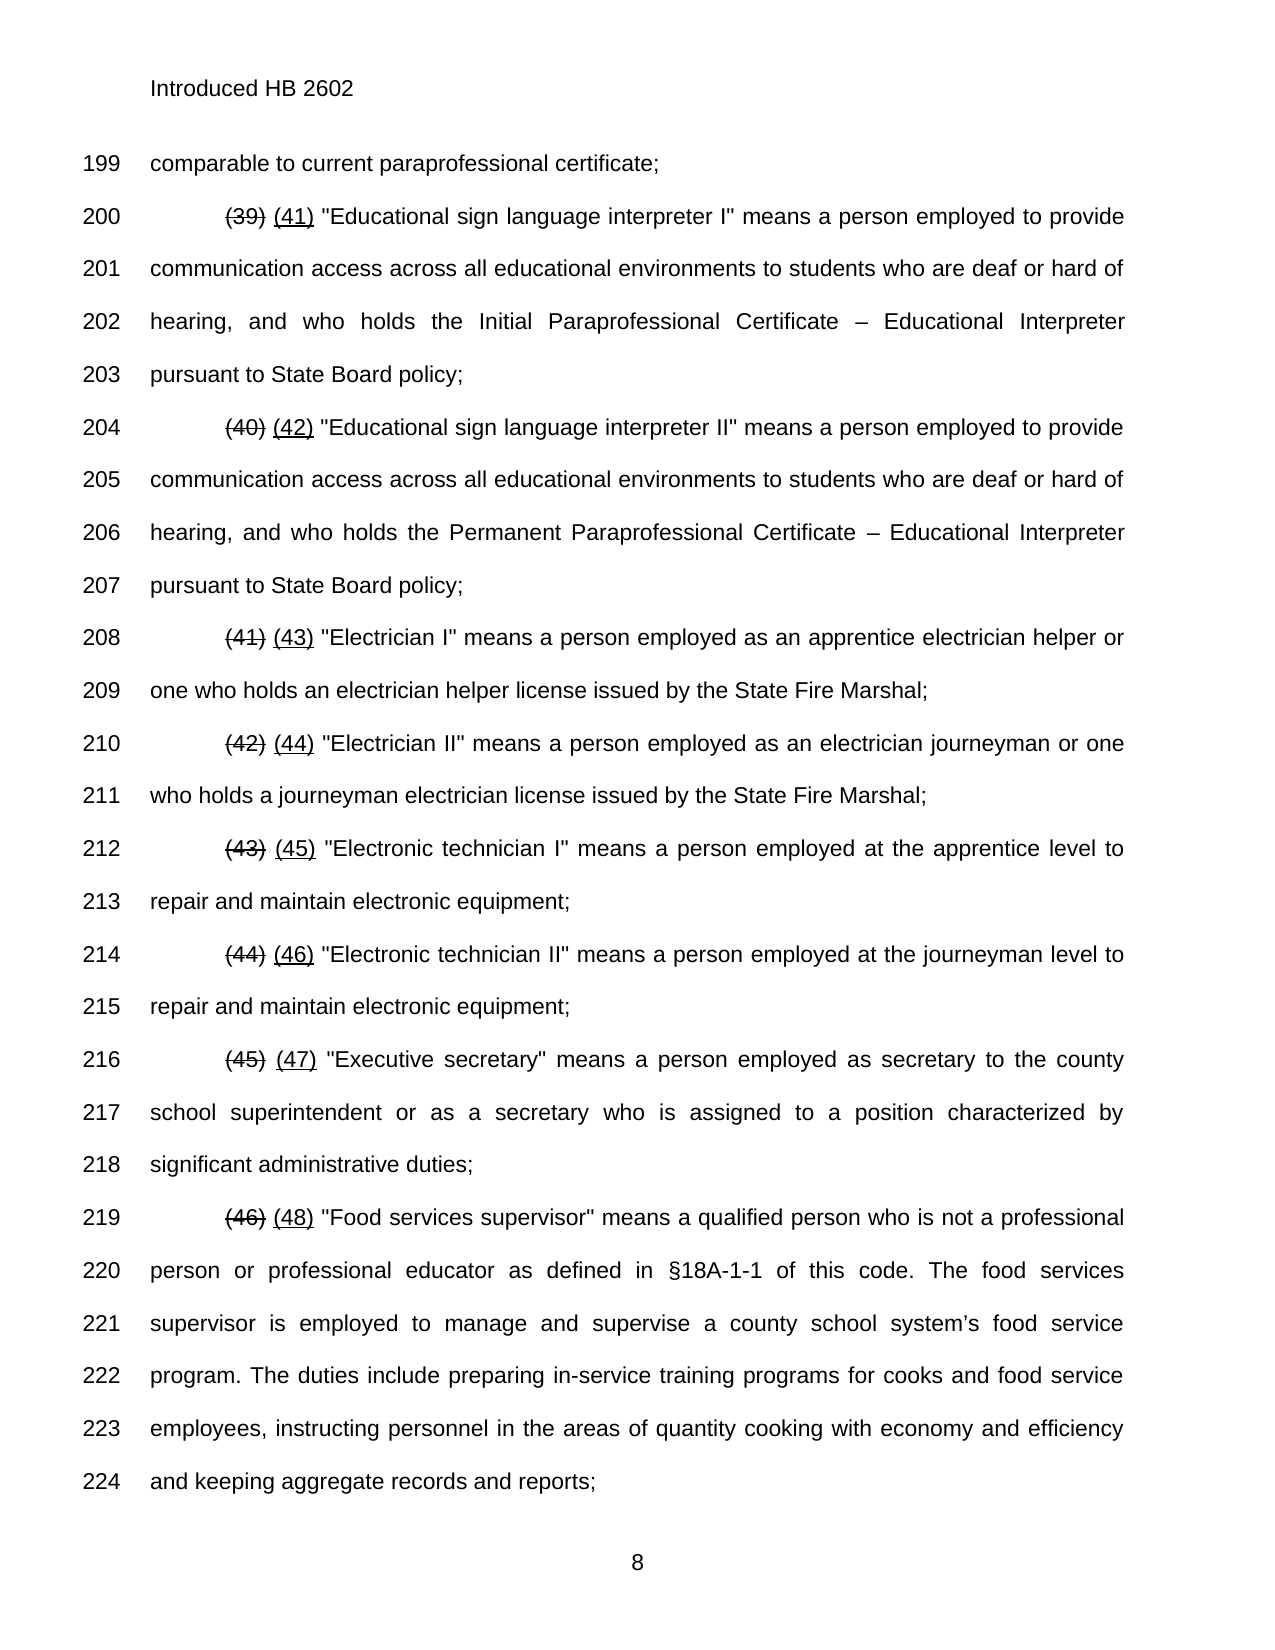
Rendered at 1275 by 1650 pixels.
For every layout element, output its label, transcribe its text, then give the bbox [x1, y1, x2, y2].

text (42) (44) "Electrician II" means a person employed as an electrician journeyman or one who holds a journeyman electrician license issued by the State Fire Marshal; [150, 730, 1125, 809]
text (41) (43) "Electrician I" means a person employed as an apprentice electrician helper or one who holds an electrician helper license issued by the State Fire Marshal; [150, 624, 1125, 703]
text (45) (47) "Executive secretary" means a person employed as secretary to the county school superintendent or as a secretary who is assigned to a position characterized by significant administrative duties; [150, 1046, 1125, 1178]
text (43) (45) "Electronic technician I" means a person employed at the apprentice level to repair and maintain electronic equipment; [150, 835, 1125, 914]
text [150, 150, 1125, 176]
text (39) (41) "Educational sign language interpreter I" means a person employed to provide communication access across all educational environments to students who are deaf or hard of hearing, and who holds the Initial Paraprofessional Certificate Educational Interpreter pursuant to State Board policy; [150, 203, 1125, 387]
text (46) (48) "Food services supervisor" means a qualified person who is not a professional person or professional educator as defined in §18A-1-1 of this code. The food services supervisor is employed to manage and supervise a county school system’s food service program. The duties include preparing in-service training programs for cooks and food service employees, instructing personnel in the areas of quantity cooking with economy and efficiency and keeping aggregate records and reports; [150, 1204, 1125, 1494]
text (44) (46) "Electronic technician II" means a person employed at the journeyman level to repair and maintain electronic equipment; [150, 941, 1125, 1020]
text (40) (42) "Educational sign language interpreter II" means a person employed to provide communication access across all educational environments to students who are deaf or hard of hearing, and who holds the Permanent Paraprofessional Certificate Educational Interpreter pursuant to State Board policy; [150, 413, 1125, 598]
